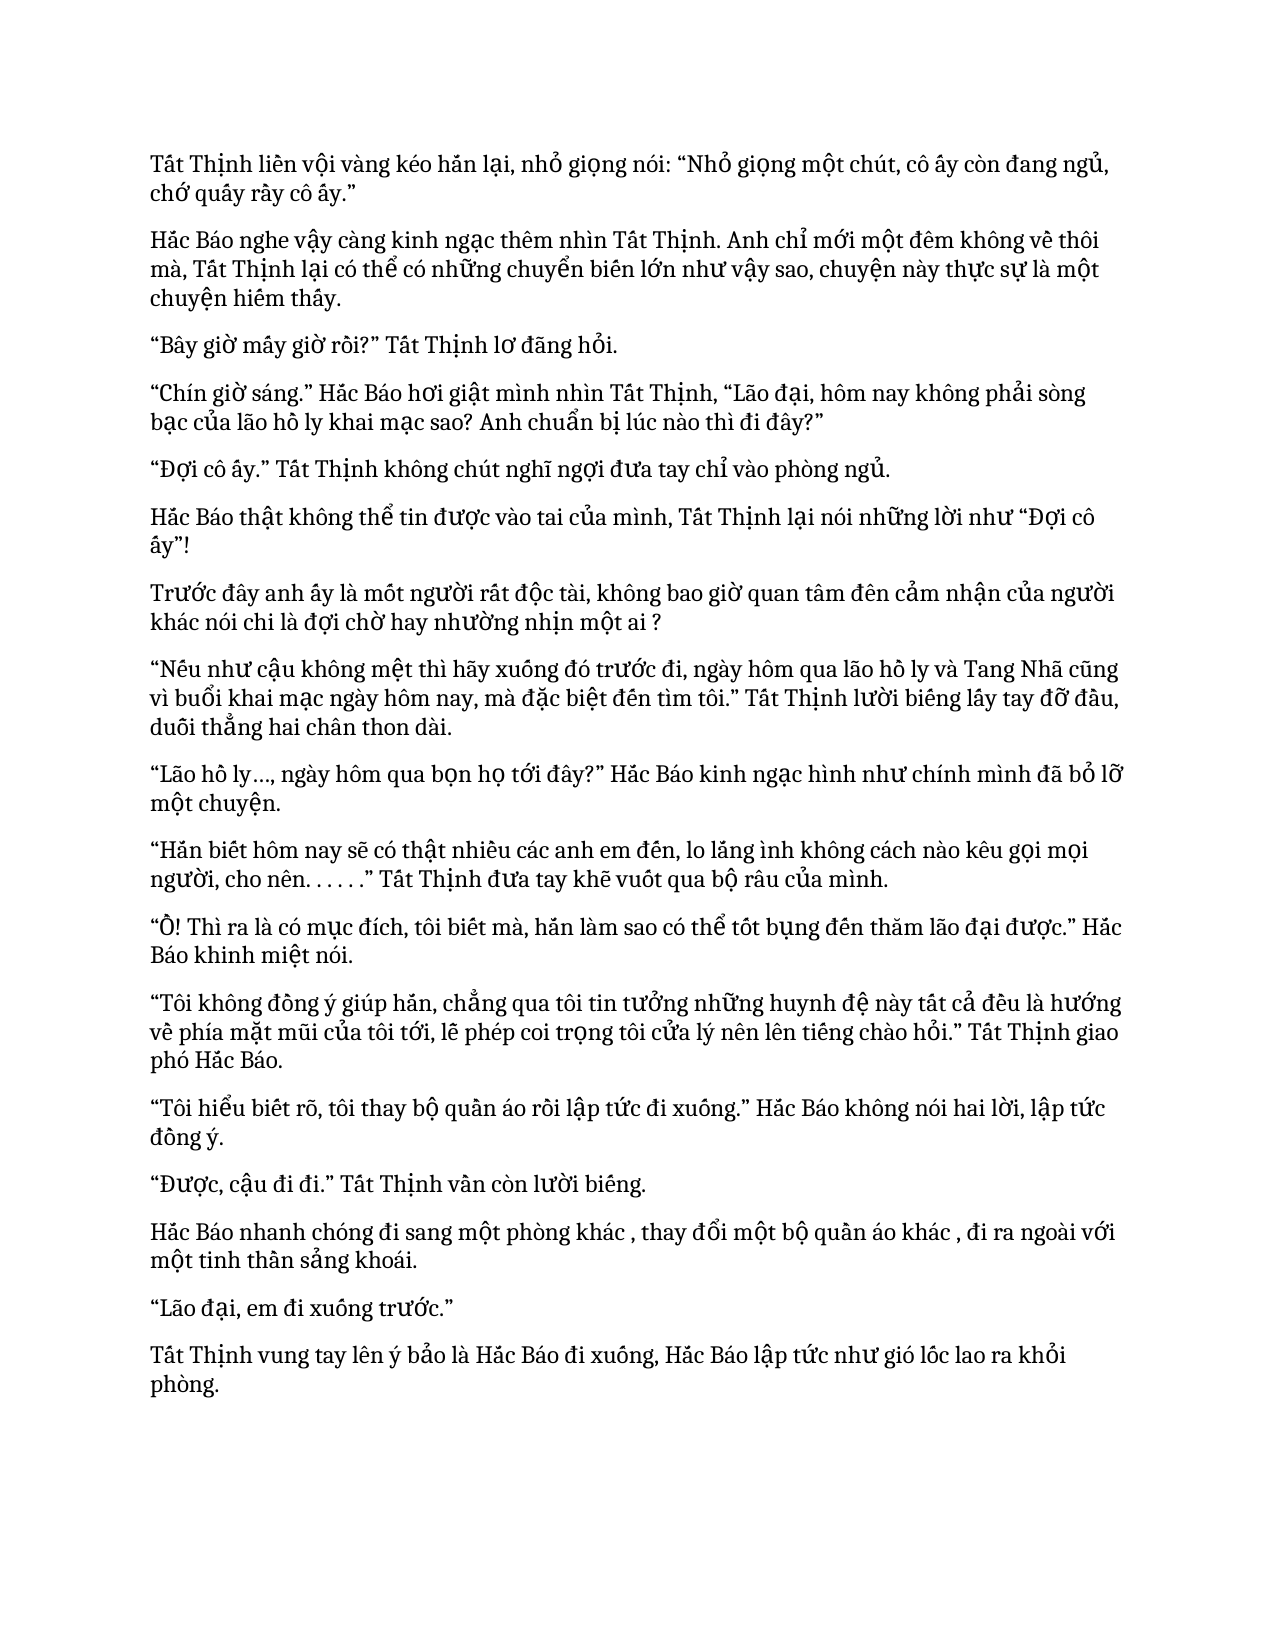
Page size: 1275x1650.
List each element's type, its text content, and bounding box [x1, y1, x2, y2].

text “Nếu như cậu không mệt thì hãy xuống đó trước đi, ngày hôm qua lão hồ ly và Tang Nhã cũng vì buổi khai mạc ngày hôm nay, mà đặc biệt đến tìm tôi.” Tất Thịnh lười biếng lấy tay đỡ đầu, duỗi thẳng hai chân thon dài. [150, 655, 1125, 741]
text Tất Thịnh vung tay lên ý bảo là Hắc Báo đi xuống, Hắc Báo lập tức như gió lốc lao ra khỏi phòng. [150, 1341, 1125, 1399]
text “Tôi không đồng ý giúp hắn, chẳng qua tôi tin tưởng những huynh đệ này tất cả đều là hướng về phía mặt mũi của tôi tới, lễ phép coi trọng tôi cửa lý nên lên tiếng chào hỏi.” Tất Thịnh giao phó Hắc Báo. [150, 989, 1125, 1075]
text “Lão hồ ly…, ngày hôm qua bọn họ tới đây?” Hắc Báo kinh ngạc hình như chính mình đã bỏ lỡ một chuyện. [150, 760, 1125, 817]
text “Bây giờ mấy giờ rồi?” Tất Thịnh lơ đãng hỏi. [150, 331, 1125, 360]
text Hắc Báo nghe vậy càng kinh ngạc thêm nhìn Tất Thịnh. Anh chỉ mới một đêm không về thôi mà, Tất Thịnh lại có thể có những chuyển biến lớn như vậy sao, chuyện này thực sự là một chuyện hiếm thấy. [150, 226, 1125, 312]
text “Lão đại, em đi xuống trước.” [150, 1294, 1125, 1322]
text “Chín giờ sáng.” Hắc Báo hơi giật mình nhìn Tất Thịnh, “Lão đại, hôm nay không phải sòng bạc của lão hồ ly khai mạc sao? Anh chuẩn bị lúc nào thì đi đây?” [150, 379, 1125, 436]
text “Đợi cô ấy.” Tất Thịnh không chút nghĩ ngợi đưa tay chỉ vào phòng ngủ. [150, 455, 1125, 484]
text Trước đây anh ấy là mốt người rất độc tài, không bao giờ quan tâm đên cảm nhận của người khác nói chi là đợi chờ hay nhường nhịn một ai ? [150, 579, 1125, 636]
text Tất Thịnh liền vội vàng kéo hắn lại, nhỏ giọng nói: “Nhỏ giọng một chút, cô ấy còn đang ngủ, chớ quấy rầy cô ấy.” [150, 150, 1125, 207]
text Hắc Báo nhanh chóng đi sang một phòng khác , thay đổi một bộ quần áo khác , đi ra ngoài với một tinh thần sảng khoái. [150, 1217, 1125, 1275]
text “Được, cậu đi đi.” Tất Thịnh vần còn lười biếng. [150, 1170, 1125, 1199]
text “Ồ! Thì ra là có mục đích, tôi biết mà, hắn làm sao có thể tốt bụng đến thăm lão đại được.” Hắc Báo khinh miệt nói. [150, 912, 1125, 970]
text “Hắn biết hôm nay sẽ có thật nhiều các anh em đến, lo lắng ình không cách nào kêu gọi mọi người, cho nên. . . . . .” Tất Thịnh đưa tay khẽ vuốt qua bộ râu của mình. [150, 836, 1125, 894]
text Hắc Báo thật không thể tin được vào tai của mình, Tất Thịnh lại nói những lời như “Đợi cô ấy”! [150, 502, 1125, 560]
text “Tôi hiểu biết rõ, tôi thay bộ quần áo rồi lập tức đi xuống.” Hắc Báo không nói hai lời, lập tức đồng ý. [150, 1094, 1125, 1151]
